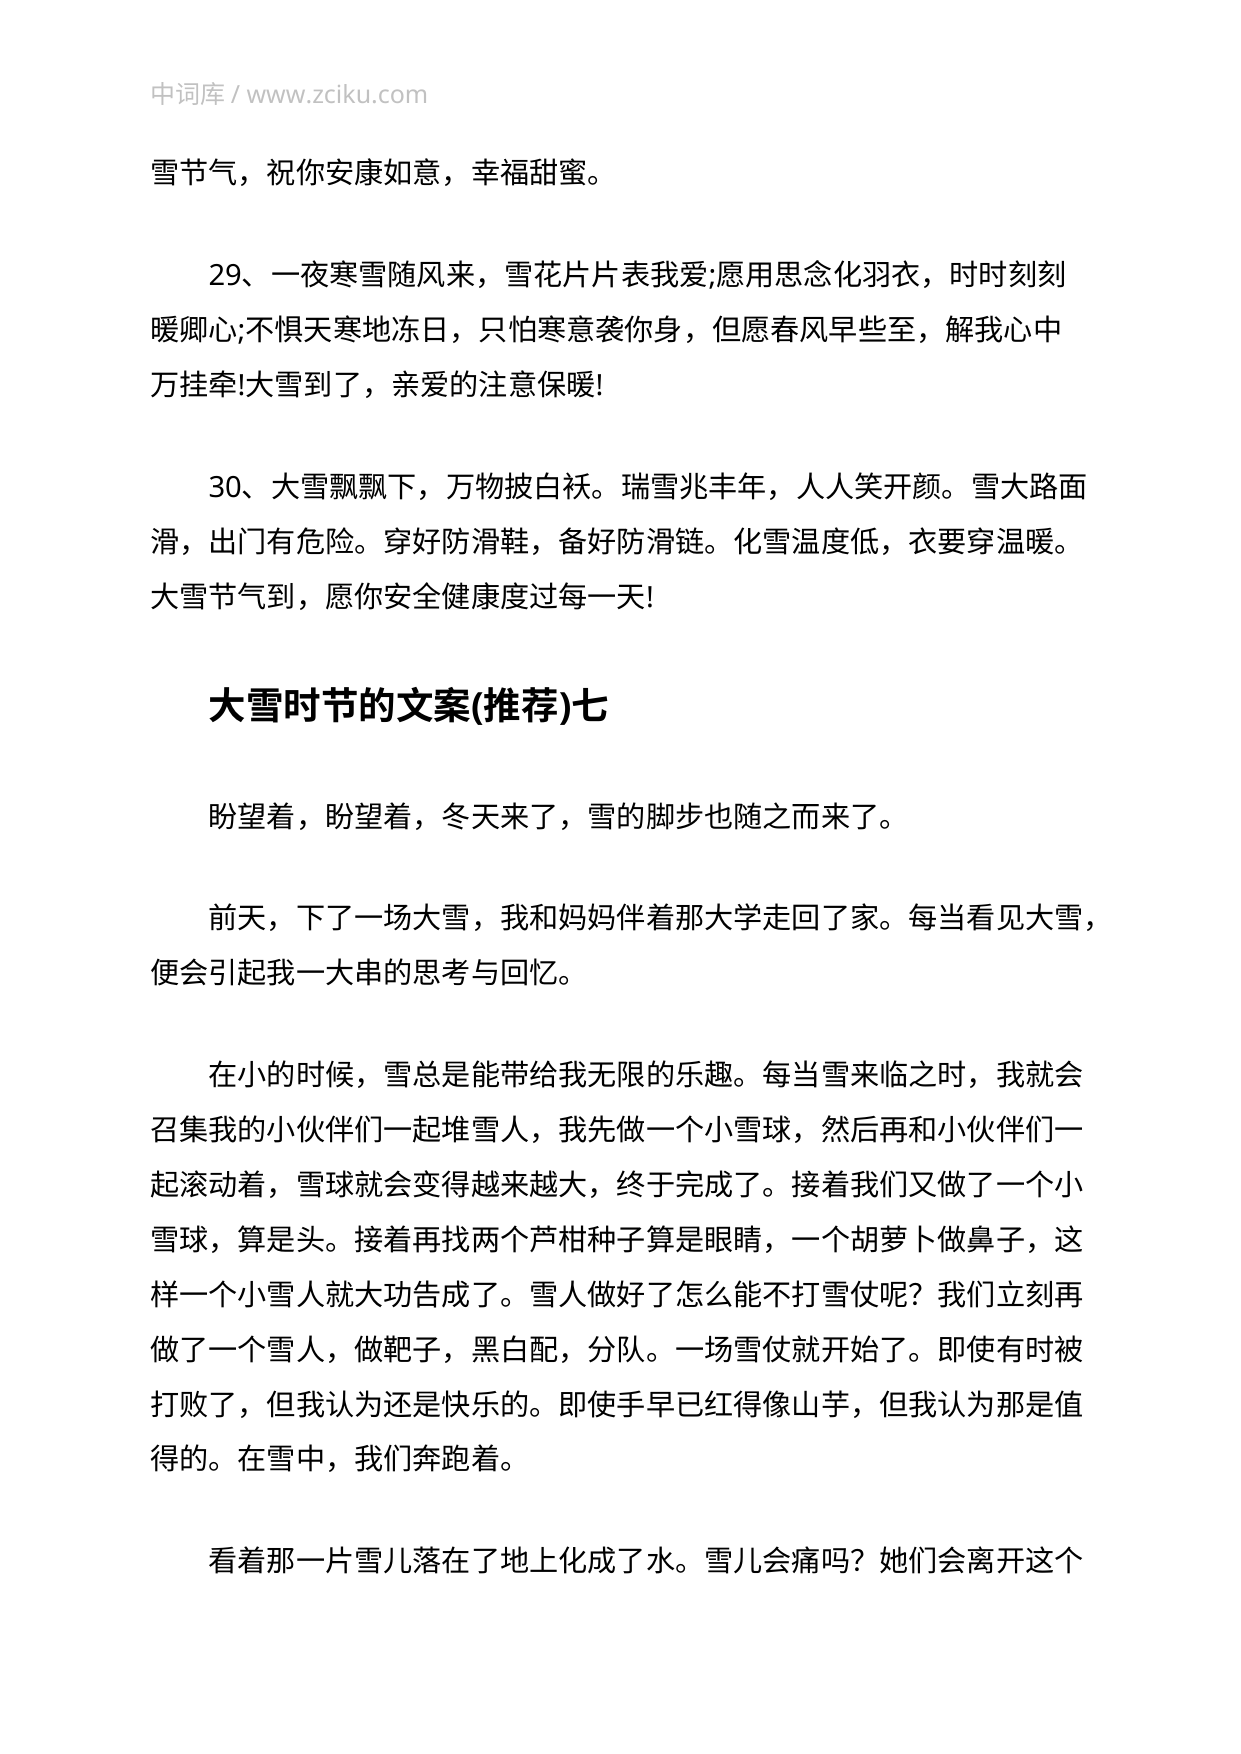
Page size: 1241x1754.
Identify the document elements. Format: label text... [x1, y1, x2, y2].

text 在小的时候，雪总是能带给我无限的乐趣。每当雪来临之时，我就会召集我的小伙伴们一起堆雪人，我先做一个小雪球，然后再和小伙伴们一起滚动着，雪球就会变得越来越大，终于完成了。接着我们又做了一个小雪球，算是头。接着再找两个芦柑种子算是眼睛，一个胡萝卜做鼻子，这样一个小雪人就大功告成了。雪人做好了怎么能不打雪仗呢？我们立刻再做了一个雪人，做靶子，黑白配，分队。一场雪仗就开始了。即使有时被打败了，但我认为还是快乐的。即使手早已红得像山芋，但我认为那是值得的。在雪中，我们奔跑着。 [150, 1052, 1090, 1478]
text 盼望着，盼望着，冬天来了，雪的脚步也随之而来了。 [150, 793, 1090, 836]
text 大雪时节的文案(推荐)七 [150, 676, 1090, 730]
text 29、一夜寒雪随风来，雪花片片表我爱;愿用思念化羽衣，时时刻刻暖卿心;不惧天寒地冻日，只怕寒意袭你身，但愿春风早些至，解我心中万挂牵!大雪到了，亲爱的注意保暖! [150, 252, 1090, 404]
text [150, 150, 1090, 192]
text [150, 1538, 1090, 1580]
text 前天，下了一场大雪，我和妈妈伴着那大学走回了家。每当看见大雪，便会引起我一大串的思考与回忆。 [150, 895, 1090, 992]
text 30、大雪飘飘下，万物披白袄。瑞雪兆丰年，人人笑开颜。雪大路面滑，出门有危险。穿好防滑鞋，备好防滑链。化雪温度低，衣要穿温暖。大雪节气到，愿你安全健康度过每一天! [150, 464, 1090, 616]
